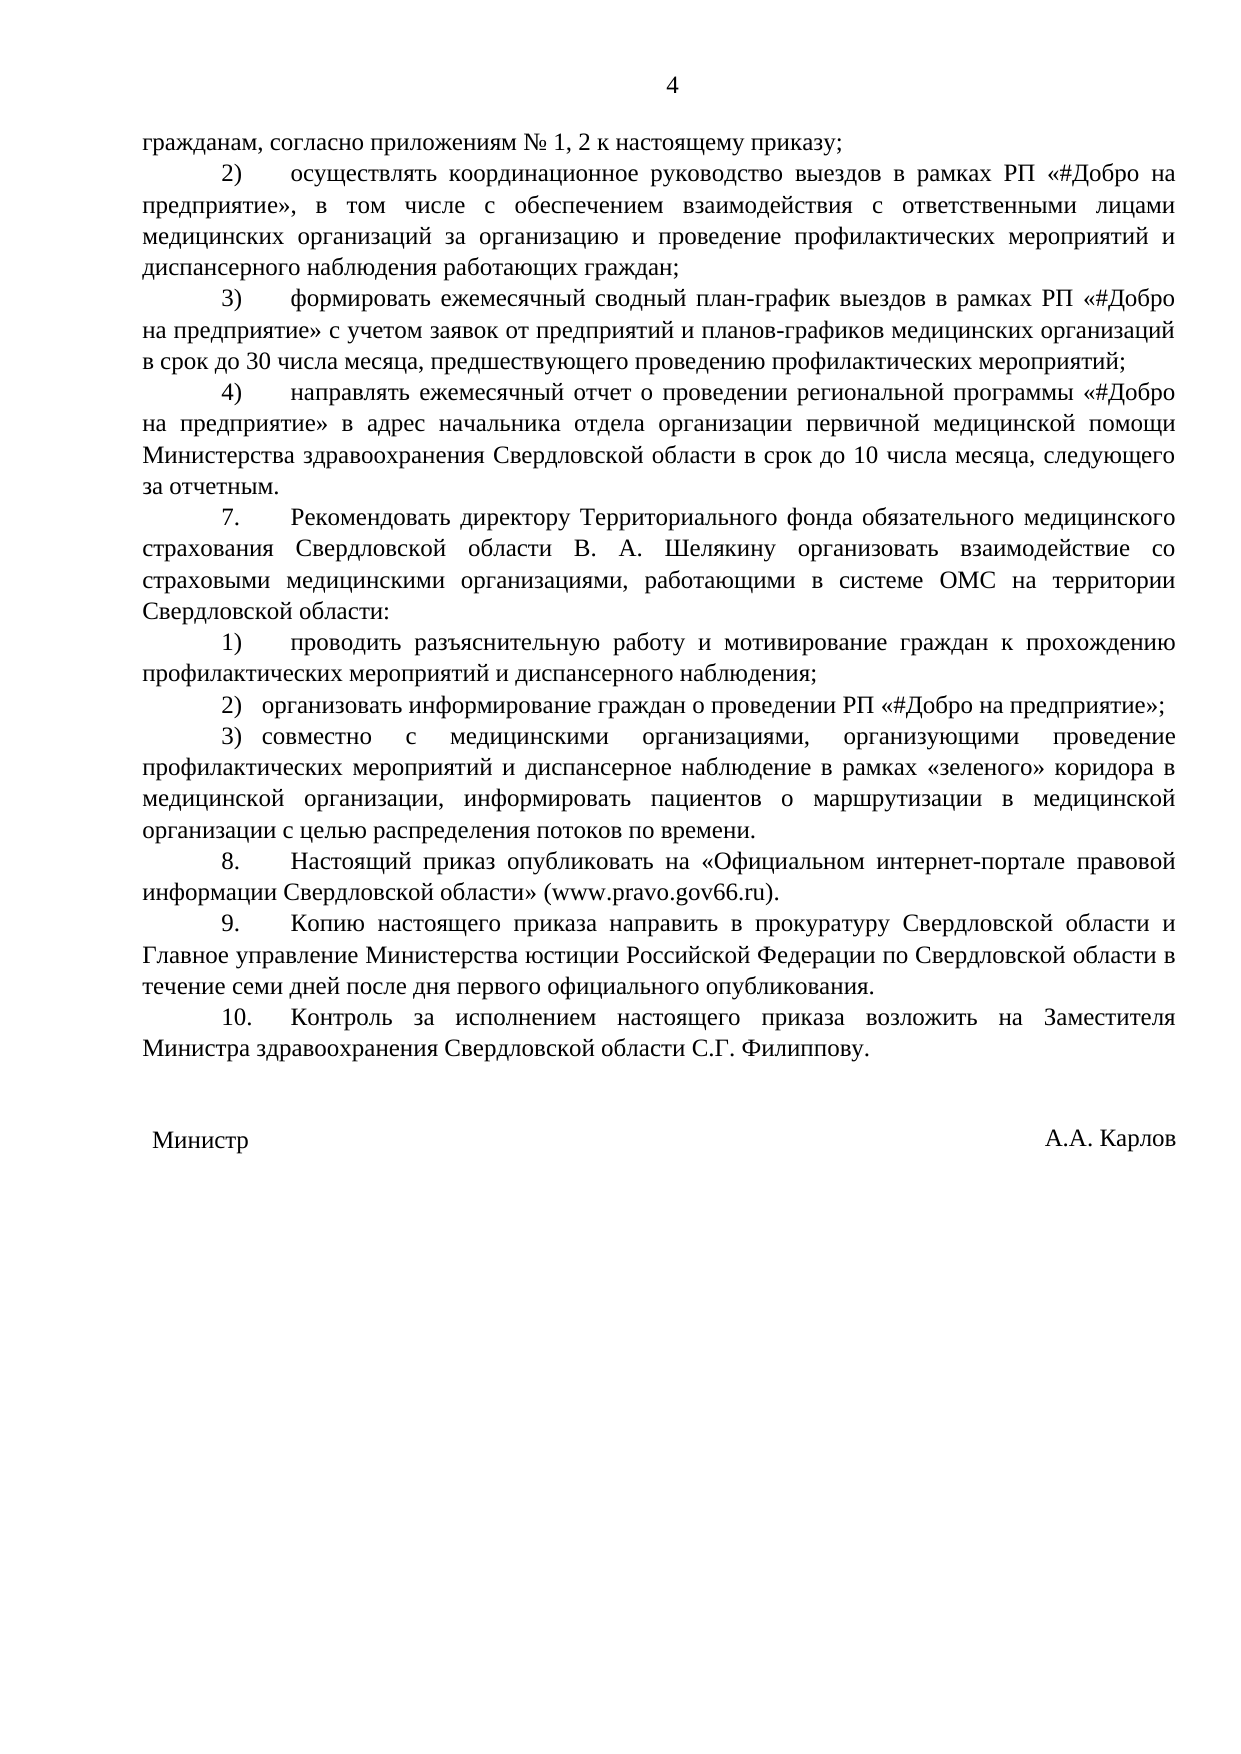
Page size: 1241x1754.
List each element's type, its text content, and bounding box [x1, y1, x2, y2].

text А.А. Карлов [142, 1123, 1176, 1152]
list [142, 127, 1176, 156]
list Копию настоящего приказа направить в прокуратуру Свердловской области и Главное управление Министерства юстиции Российской Федерации по Свердловской области в течение семи дней после дня первого официального опубликования. [142, 908, 1176, 1000]
list Рекомендовать директору Территориального фонда обязательного медицинского страхования Свердловской области В. А. Шелякину организовать взаимодействие со страховыми медицинскими организациями, работающими в системе ОМС на территории Свердловской области: [142, 502, 1176, 625]
list осуществлять координационное руководство выездов в рамках РП «#Добро на предприятие», в том числе с обеспечением взаимодействия с ответственными лицами медицинских организаций за организацию и проведение профилактических мероприятий и диспансерного наблюдения работающих граждан; [142, 158, 1176, 281]
list формировать ежемесячный сводный план-график выездов в рамках РП «#Добро на предприятие» с учетом заявок от предприятий и планов-графиков медицинских организаций в срок до 30 числа месяца, предшествующего проведению профилактических мероприятий; [142, 283, 1176, 375]
list Контроль за исполнением настоящего приказа возложить на Заместителя Министра здравоохранения Свердловской области С.Г. Филиппову. [142, 1002, 1176, 1062]
list организовать информирование граждан о проведении РП «#Добро на предприятие»; [142, 690, 1176, 718]
list направлять ежемесячный отчет о проведении региональной программы «#Добро на предприятие» в адрес начальника отдела организации первичной медицинской помощи Министерства здравоохранения Свердловской области в срок до 10 числа месяца, следующего за отчетным. [142, 377, 1176, 500]
list Настоящий приказ опубликовать на «Официальном интернет-портале правовой информации Свердловской области» (www.pravo.gov66.ru). [142, 846, 1176, 906]
list проводить разъяснительную работу и мотивирование граждан к прохождению профилактических мероприятий и диспансерного наблюдения; [142, 627, 1176, 687]
list совместно с медицинскими организациями, организующими проведение профилактических мероприятий и диспансерное наблюдение в рамках «зеленого» коридора в медицинской организации, информировать пациентов о маршрутизации в медицинской организации с целью распределения потоков по времени. [142, 721, 1176, 843]
